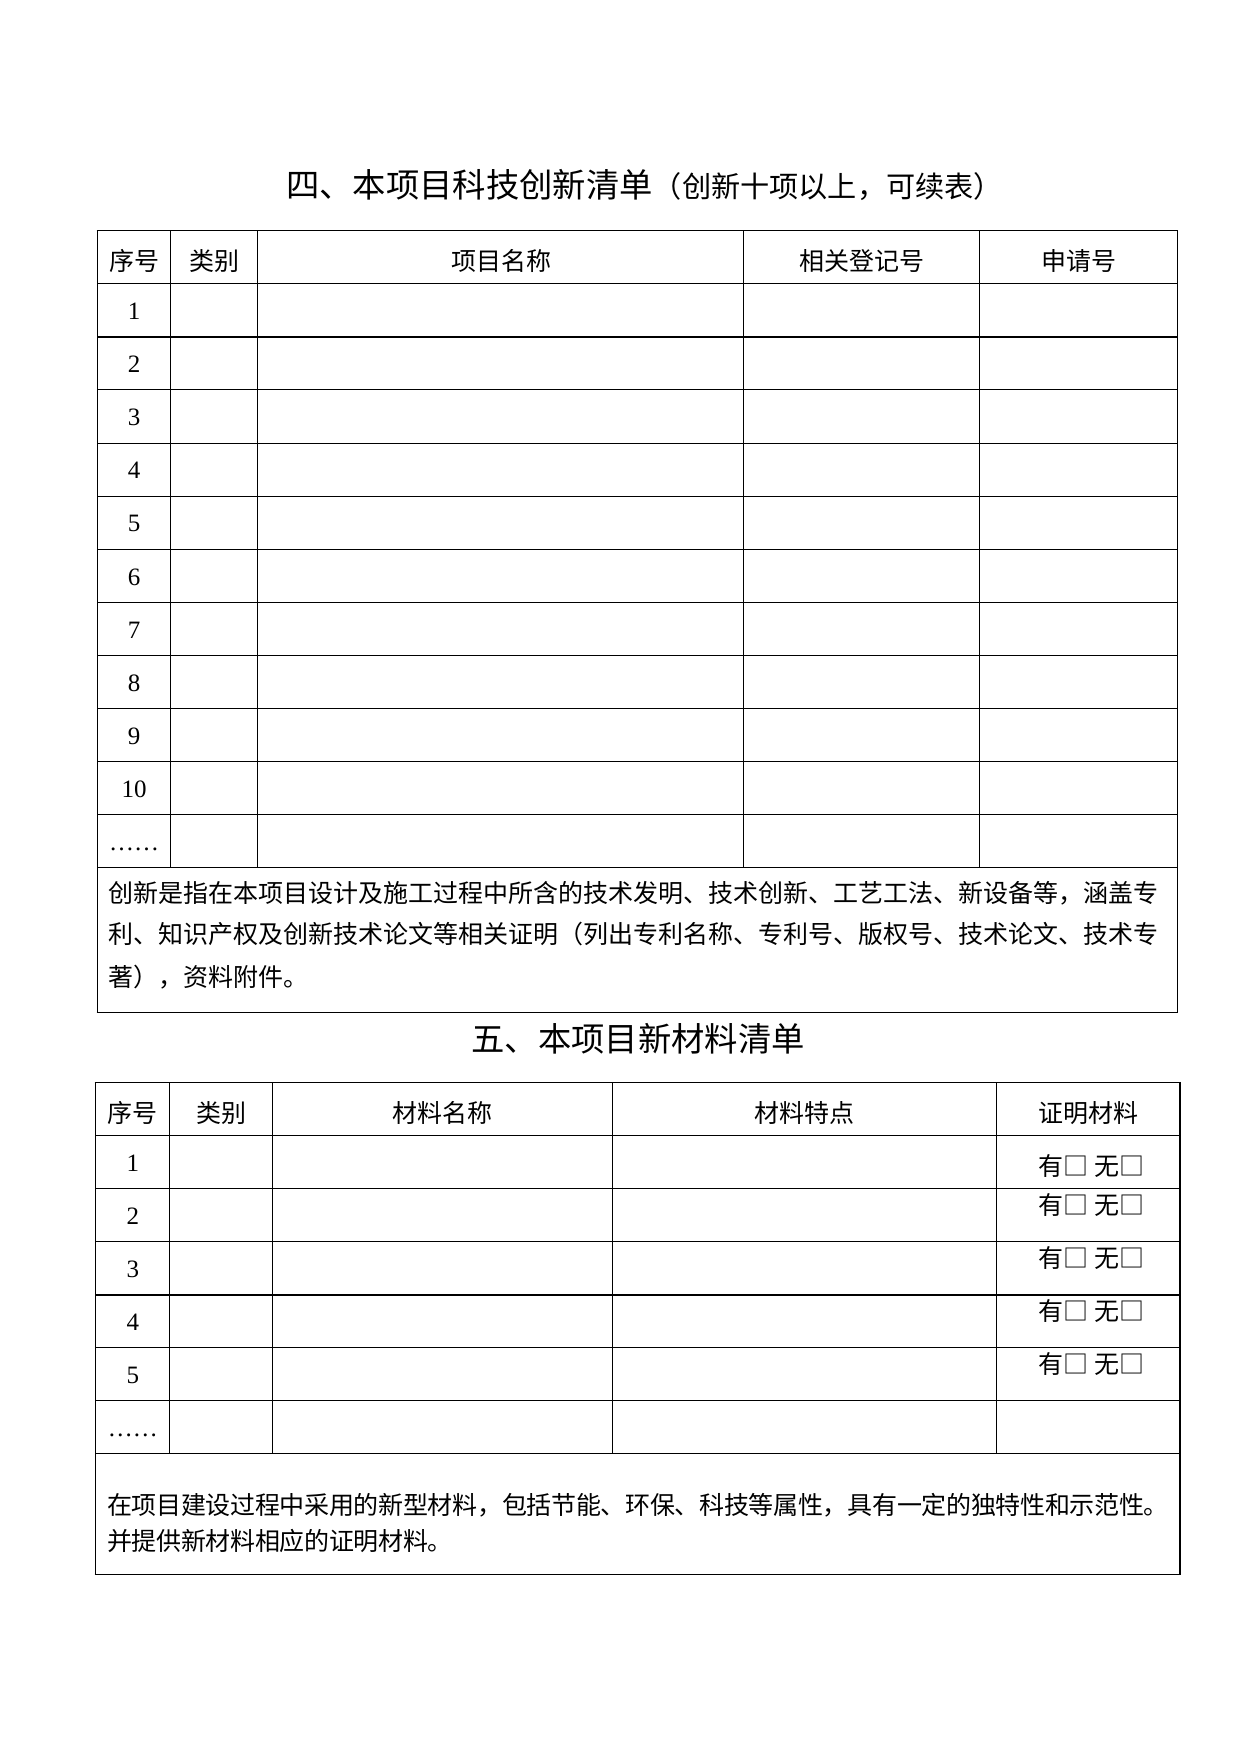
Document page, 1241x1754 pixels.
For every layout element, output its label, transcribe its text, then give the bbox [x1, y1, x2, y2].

table_cell [980, 656, 1177, 708]
table_cell [258, 603, 743, 655]
table_cell [613, 1401, 996, 1453]
table_cell [171, 497, 257, 548]
table_cell [744, 444, 979, 496]
table_cell [980, 815, 1177, 867]
table_cell [613, 1296, 996, 1347]
table_cell [171, 550, 257, 602]
table_cell [980, 390, 1177, 442]
table_cell [258, 709, 743, 761]
table_cell [170, 1242, 272, 1294]
table_cell 5 [98, 497, 170, 548]
table_cell [171, 656, 257, 708]
table_cell [744, 656, 979, 708]
table_cell [170, 1189, 272, 1241]
table_cell [171, 338, 257, 389]
table_cell …… [98, 815, 170, 867]
table_cell 8 [98, 656, 170, 708]
table_cell [258, 338, 743, 389]
table_cell [171, 709, 257, 761]
table_header 材料特点 [613, 1083, 996, 1135]
table_cell [258, 656, 743, 708]
table_cell [997, 1401, 1179, 1453]
table_cell 1 [96, 1136, 169, 1188]
table_cell 5 [96, 1348, 169, 1400]
table_cell 4 [96, 1296, 169, 1347]
table_cell …… [96, 1401, 169, 1453]
table_cell [744, 284, 979, 336]
table_cell [980, 444, 1177, 496]
table_cell [980, 550, 1177, 602]
table_cell 在项目建设过程中采用的新型材料，包括节能、环保、科技等属性，具有一定的独特性和示范性。并提供新材料相应的证明材料。 [96, 1454, 1179, 1574]
table_cell [273, 1401, 612, 1453]
text 四、本项目科技创新清单（创新十项以上，可续表） [213, 159, 1075, 207]
table_cell 3 [96, 1242, 169, 1294]
table_cell [980, 709, 1177, 761]
table_cell [171, 390, 257, 442]
table_cell [170, 1296, 272, 1347]
table_cell [170, 1348, 272, 1400]
table_header 项目名称 [258, 231, 743, 283]
table_cell 3 [98, 390, 170, 442]
table_cell [258, 815, 743, 867]
table_cell [744, 550, 979, 602]
table_cell [171, 762, 257, 814]
table_header 序号 [98, 231, 170, 283]
table_cell 有□ 无□ [997, 1189, 1179, 1241]
table_cell [258, 550, 743, 602]
table_cell [980, 603, 1177, 655]
table_cell [258, 284, 743, 336]
table_header 序号 [96, 1083, 169, 1135]
table_cell [613, 1189, 996, 1241]
subtitle 五、本项目新材料清单 [86, 1013, 1190, 1061]
table_cell [273, 1296, 612, 1347]
table_cell [171, 444, 257, 496]
table_cell 7 [98, 603, 170, 655]
table_header 材料名称 [273, 1083, 612, 1135]
table_cell 有□ 无□ [997, 1242, 1179, 1294]
table_cell [273, 1348, 612, 1400]
table_cell [273, 1242, 612, 1294]
table_cell [980, 497, 1177, 548]
table_cell [744, 603, 979, 655]
table_cell [258, 762, 743, 814]
table_cell [744, 390, 979, 442]
table_header 证明材料 [997, 1083, 1179, 1135]
table_header 类别 [170, 1083, 272, 1135]
table_header 类别 [171, 231, 257, 283]
table_cell 2 [96, 1189, 169, 1241]
table_cell 9 [98, 709, 170, 761]
table_cell [980, 284, 1177, 336]
table_cell 2 [98, 338, 170, 389]
table_cell [613, 1348, 996, 1400]
table_cell 有□ 无□ [997, 1296, 1179, 1347]
table_cell [273, 1189, 612, 1241]
table_cell 创新是指在本项目设计及施工过程中所含的技术发明、技术创新、工艺工法、新设备等，涵盖专利、知识产权及创新技术论文等相关证明（列出专利名称、专利号、版权号、技术论文、技术专著），资料附件。 [98, 868, 1177, 1012]
table_cell 10 [98, 762, 170, 814]
table_cell 1 [98, 284, 170, 336]
table_cell [744, 497, 979, 548]
table_cell [170, 1136, 272, 1188]
table_cell [258, 497, 743, 548]
table_cell [613, 1136, 996, 1188]
table_cell [273, 1136, 612, 1188]
table_cell 有□ 无□ [997, 1136, 1179, 1188]
table_cell [744, 762, 979, 814]
table_cell 有□ 无□ [997, 1348, 1179, 1400]
table_cell [744, 815, 979, 867]
table_cell [613, 1242, 996, 1294]
table_header 相关登记号 [744, 231, 979, 283]
table_cell [980, 338, 1177, 389]
table_cell [744, 338, 979, 389]
table_cell [980, 762, 1177, 814]
table_cell [170, 1401, 272, 1453]
table_cell 4 [98, 444, 170, 496]
table_cell [171, 603, 257, 655]
table_cell [258, 390, 743, 442]
table_header 申请号 [980, 231, 1177, 283]
table_cell 6 [98, 550, 170, 602]
table_cell [171, 284, 257, 336]
table_cell [744, 709, 979, 761]
table_cell [258, 444, 743, 496]
table_cell [171, 815, 257, 867]
